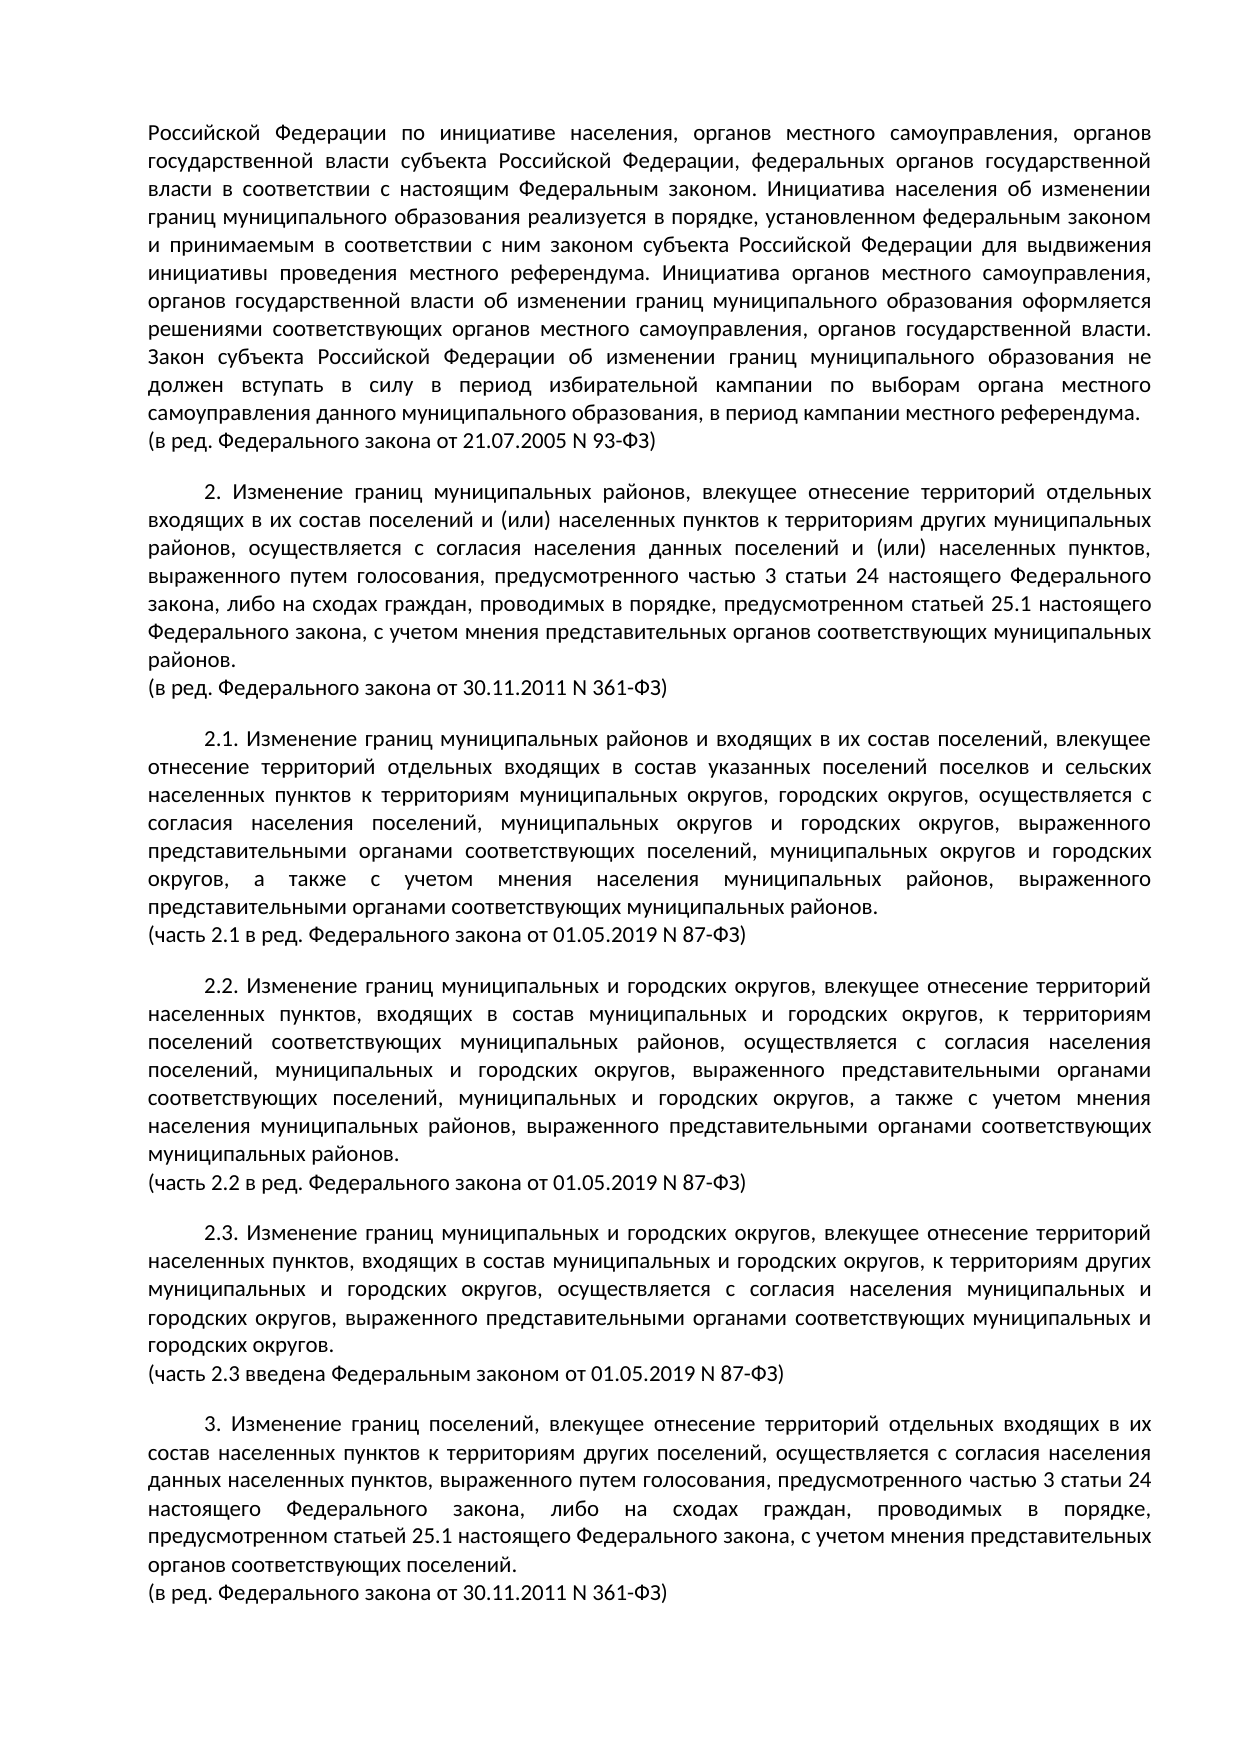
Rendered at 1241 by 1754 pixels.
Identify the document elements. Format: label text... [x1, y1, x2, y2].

text (часть 2.1 в ред. Федерального закона от 01.05.2019 N 87-ФЗ) [148, 921, 1152, 948]
text 2.3. Изменение границ муниципальных и городских округов, влекущее отнесение территорий населенных пунктов, входящих в состав муниципальных и городских округов, к территориям других муниципальных и городских округов, осуществляется с согласия населения муниципальных и городских округов, выраженного представительными органами соответствующих муниципальных и городских округов. [148, 1218, 1152, 1359]
text 3. Изменение границ поселений, влекущее отнесение территорий отдельных входящих в их состав населенных пунктов к территориям других поселений, осуществляется с согласия населения данных населенных пунктов, выраженного путем голосования, предусмотренного частью 3 статьи 24 настоящего Федерального закона, либо на сходах граждан, проводимых в порядке, предусмотренном статьей 25.1 настоящего Федерального закона, с учетом мнения представительных органов соответствующих поселений. [148, 1409, 1152, 1578]
text 2.1. Изменение границ муниципальных районов и входящих в их состав поселений, влекущее отнесение территорий отдельных входящих в состав указанных поселений поселков и сельских населенных пунктов к территориям муниципальных округов, городских округов, осуществляется с согласия населения поселений, муниципальных округов и городских округов, выраженного представительными органами соответствующих поселений, муниципальных округов и городских округов, а также с учетом мнения населения муниципальных районов, выраженного представительными органами соответствующих муниципальных районов. [148, 724, 1152, 921]
text (в ред. Федерального закона от 30.11.2011 N 361-ФЗ) [148, 673, 1152, 701]
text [148, 118, 1152, 426]
text 2.2. Изменение границ муниципальных и городских округов, влекущее отнесение территорий населенных пунктов, входящих в состав муниципальных и городских округов, к территориям поселений соответствующих муниципальных районов, осуществляется с согласия населения поселений, муниципальных и городских округов, выраженного представительными органами соответствующих поселений, муниципальных и городских округов, а также с учетом мнения населения муниципальных районов, выраженного представительными органами соответствующих муниципальных районов. [148, 971, 1152, 1168]
text (часть 2.2 в ред. Федерального закона от 01.05.2019 N 87-ФЗ) [148, 1168, 1152, 1196]
text 2. Изменение границ муниципальных районов, влекущее отнесение территорий отдельных входящих в их состав поселений и (или) населенных пунктов к территориям других муниципальных районов, осуществляется с согласия населения данных поселений и (или) населенных пунктов, выраженного путем голосования, предусмотренного частью 3 статьи 24 настоящего Федерального закона, либо на сходах граждан, проводимых в порядке, предусмотренном статьей 25.1 настоящего Федерального закона, с учетом мнения представительных органов соответствующих муниципальных районов. [148, 477, 1152, 673]
text (в ред. Федерального закона от 30.11.2011 N 361-ФЗ) [148, 1578, 1152, 1606]
text (в ред. Федерального закона от 21.07.2005 N 93-ФЗ) [148, 426, 1152, 454]
text (часть 2.3 введена Федеральным законом от 01.05.2019 N 87-ФЗ) [148, 1359, 1152, 1387]
